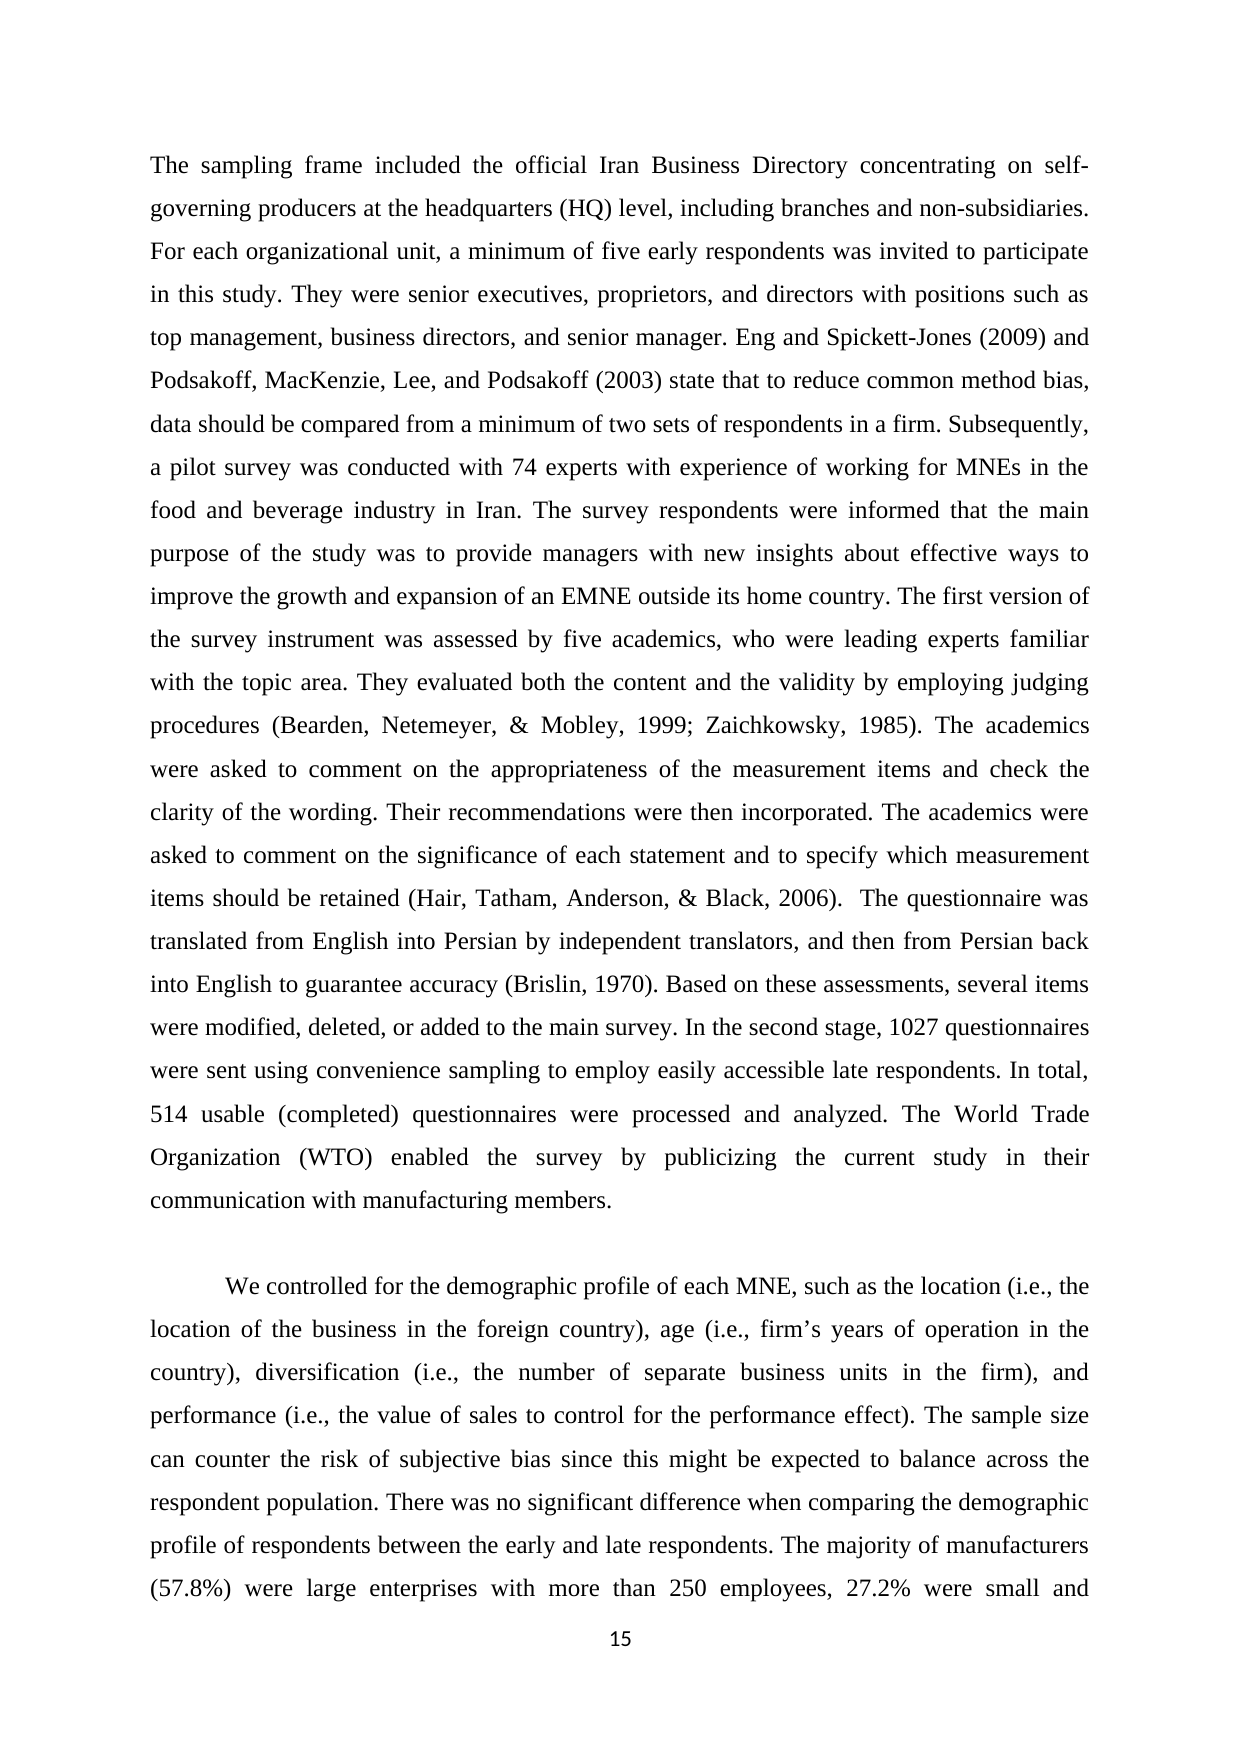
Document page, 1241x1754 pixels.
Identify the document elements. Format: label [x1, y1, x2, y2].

text [150, 1271, 1090, 1602]
text [150, 150, 1090, 1214]
